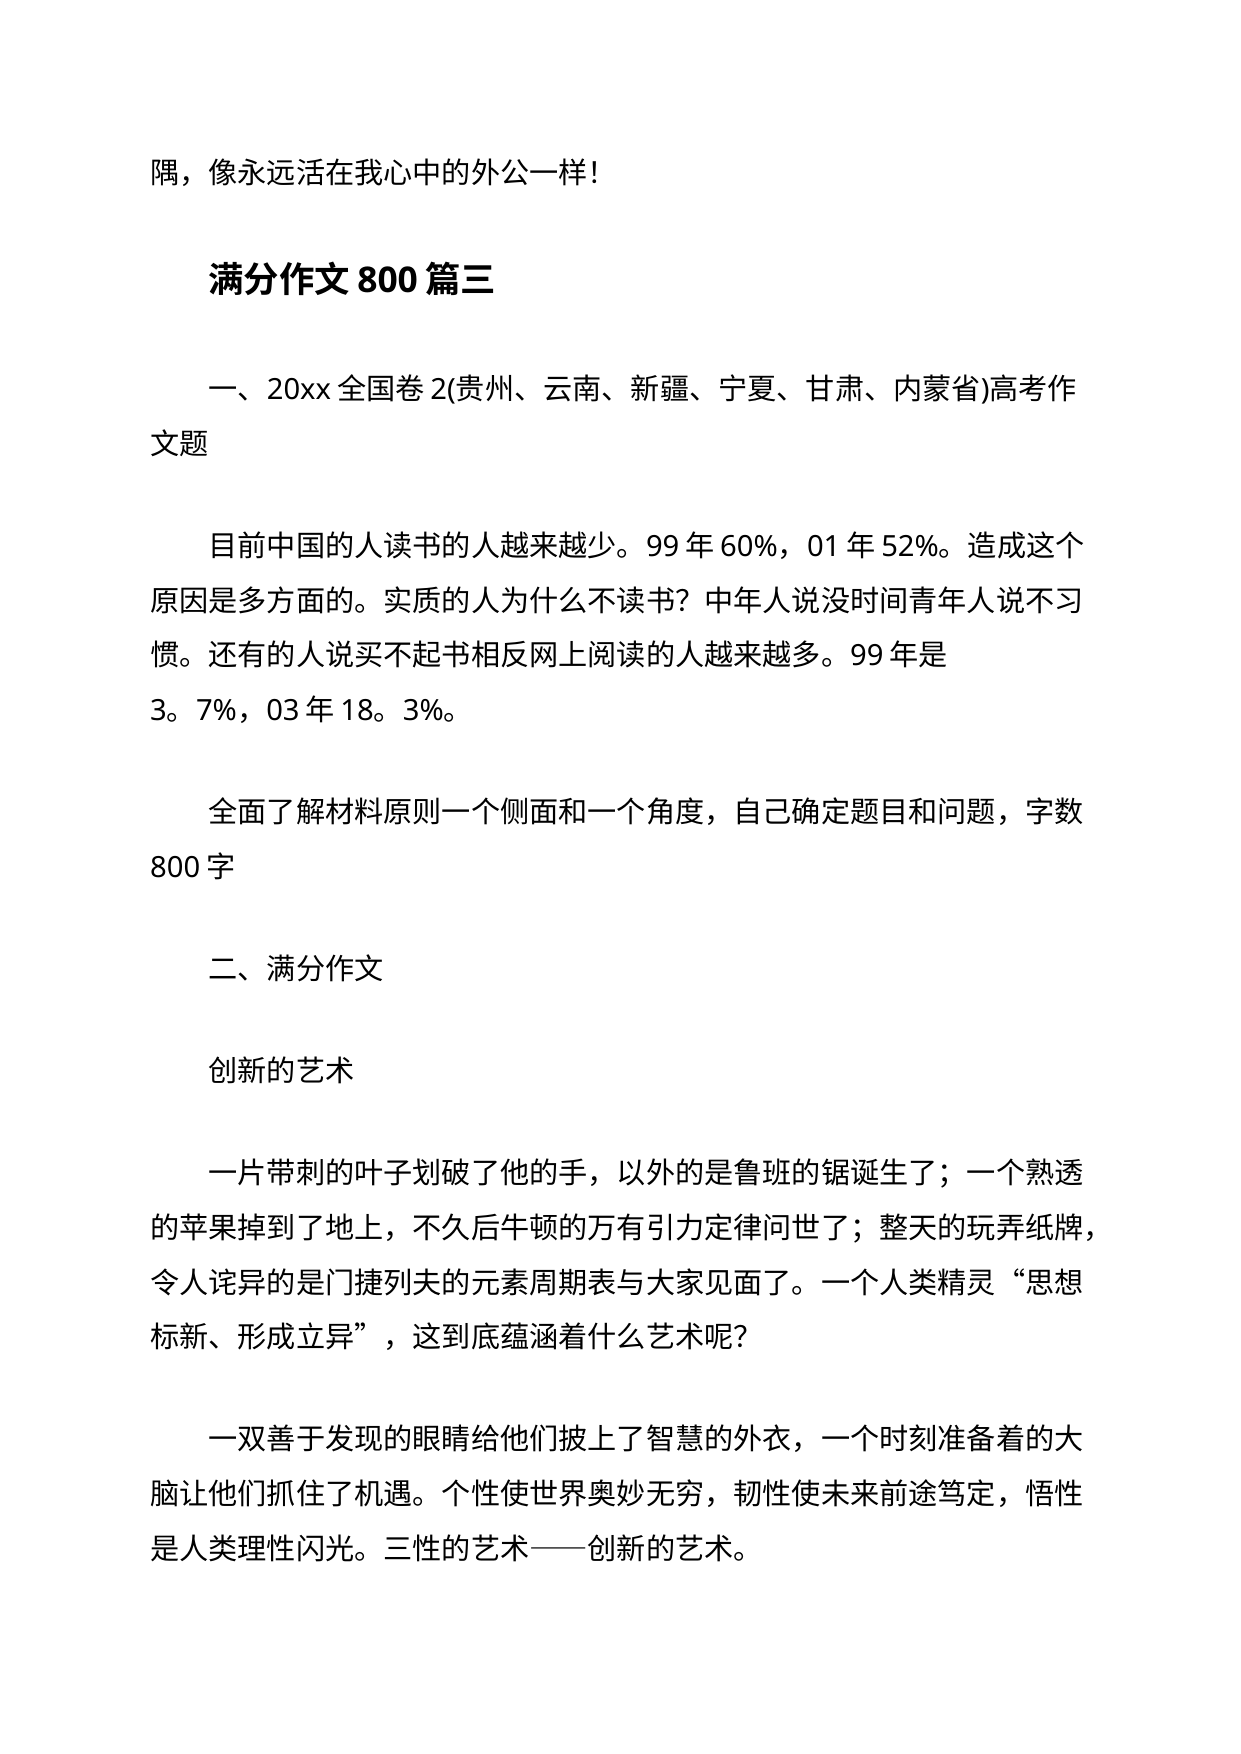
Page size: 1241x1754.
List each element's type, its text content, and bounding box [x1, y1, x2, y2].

text 创新的艺术 [150, 1048, 1090, 1090]
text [150, 150, 1090, 192]
text 一片带刺的叶子划破了他的手，以外的是鲁班的锯诞生了；一个熟透的苹果掉到了地上，不久后牛顿的万有引力定律问世了；整天的玩弄纸牌，令人诧异的是门捷列夫的元素周期表与大家见面了。一个人类精灵“思想标新、形成立异”，这到底蕴涵着什么艺术呢？ [150, 1149, 1090, 1356]
text 一双善于发现的眼睛给他们披上了智慧的外衣，一个时刻准备着的大脑让他们抓住了机遇。个性使世界奥妙无穷，韧性使未来前途笃定，悟性是人类理性闪光。三性的艺术——创新的艺术。 [150, 1416, 1090, 1568]
text 满分作文800篇三 [150, 252, 1090, 303]
text 目前中国的人读书的人越来越少。99年60%，01年52%。造成这个原因是多方面的。实质的人为什么不读书？中年人说没时间青年人说不习惯。还有的人说买不起书相反网上阅读的人越来越多。99年是3。7%，03年18。3%。 [150, 522, 1090, 729]
text 全面了解材料原则一个侧面和一个角度，自己确定题目和问题，字数800字 [150, 789, 1090, 886]
text 二、满分作文 [150, 946, 1090, 988]
text 一、20xx全国卷2(贵州、云南、新疆、宁夏、甘肃、内蒙省)高考作文题 [150, 365, 1090, 463]
